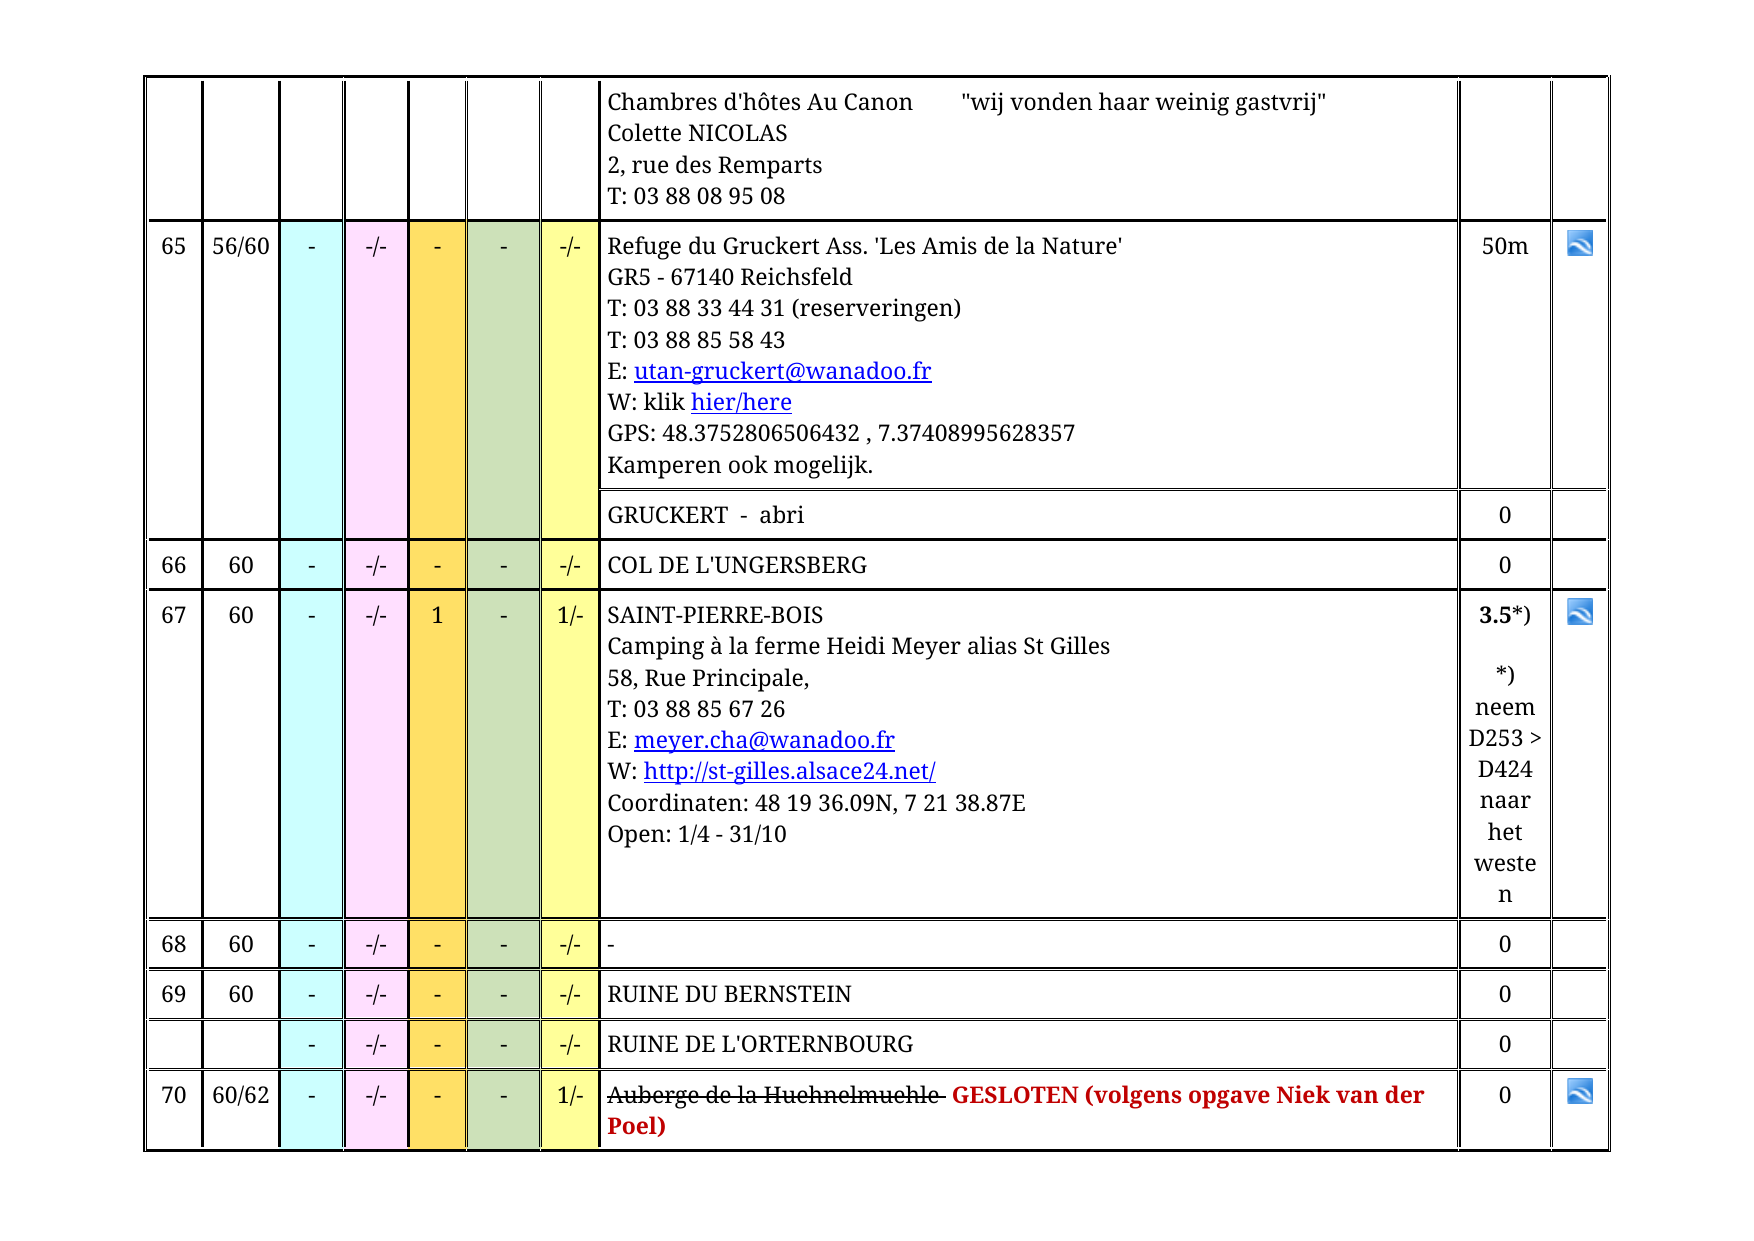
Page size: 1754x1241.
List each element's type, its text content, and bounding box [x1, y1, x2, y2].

table_cell - [467, 1071, 541, 1149]
table_cell [1551, 488, 1609, 538]
table_cell - [281, 222, 342, 538]
table_cell - [281, 1021, 342, 1067]
table_cell [1459, 78, 1551, 219]
table_cell [1553, 219, 1608, 488]
table_cell Chambres d'hôtes Au Canon "wij vonden haar weinig gastvrij" Colette NICOLAS 2, rue des Remparts T: 03 88 08 95 08 [599, 77, 1459, 219]
table_cell -/- [346, 1021, 407, 1067]
table_cell [1553, 917, 1608, 967]
table_cell -/- [542, 921, 598, 967]
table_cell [599, 1068, 1459, 1149]
table_cell 50m [1461, 222, 1550, 488]
table_cell -/- [542, 541, 598, 588]
table_cell [1553, 588, 1609, 917]
table_cell - [601, 921, 1457, 967]
table_cell 56/60 [204, 222, 278, 538]
picture [1567, 1078, 1593, 1104]
table_cell 0 [1461, 921, 1550, 967]
table_cell 60 [204, 541, 278, 588]
table_cell RUINE DU BERNSTEIN [601, 971, 1457, 1017]
table_cell - [408, 1071, 467, 1149]
table_cell - [410, 921, 465, 967]
table_cell -/- [542, 222, 598, 538]
table_cell -/- [346, 971, 407, 1017]
table_cell 0 [1459, 1071, 1551, 1149]
picture [1567, 598, 1593, 625]
table_cell 68 [147, 917, 201, 967]
table_cell 60/62 [202, 1071, 279, 1149]
table_cell - [468, 1021, 539, 1067]
table_cell - [468, 591, 539, 917]
table_cell - [281, 971, 342, 1017]
table_cell 66 [145, 538, 201, 588]
table_cell 60 [204, 971, 278, 1017]
table_cell -/- [344, 1071, 408, 1149]
table_cell 60 [204, 591, 278, 917]
table_cell - [468, 222, 539, 538]
table_cell 0 [1461, 971, 1550, 1017]
table_cell COL DE L'UNGERSBERG [601, 541, 1457, 588]
table_cell 65 [147, 219, 201, 538]
table_cell -/- [346, 591, 407, 917]
table_cell 0 [1461, 541, 1550, 588]
table_cell 67 [145, 588, 201, 917]
table_cell [1553, 538, 1609, 588]
table_cell RUINE DE L'ORTERNBOURG [601, 1021, 1457, 1067]
table_cell 69 [147, 967, 201, 1017]
table_cell [1551, 1068, 1608, 1149]
table_cell - [281, 591, 342, 917]
table_cell -/- [542, 1021, 598, 1067]
table_cell - [410, 541, 465, 588]
table_cell - [410, 222, 465, 538]
table_cell 1 [410, 591, 465, 917]
table_cell 60 [204, 921, 278, 967]
table_cell SAINT-PIERRE-BOIS Camping à la ferme Heidi Meyer alias St Gilles 58, Rue Principale, T: 03 88 85 67 26 E: meyer.cha@wanadoo.fr W: http://st-gilles.alsace24.net/ Coordinaten: 48 19 36.09N, 7 21 38.87E Open: 1/4 - 31/10 [601, 591, 1457, 917]
table_cell - [281, 541, 342, 588]
table_cell -/- [346, 541, 407, 588]
table_cell - [468, 971, 539, 1017]
table_cell -/- [542, 971, 598, 1017]
table_cell -/- [346, 921, 407, 967]
table_cell - [281, 921, 342, 967]
table_cell 1/- [541, 1071, 599, 1149]
picture [1567, 230, 1593, 256]
table_cell 70 [147, 1068, 202, 1149]
table_cell 0 [1461, 491, 1550, 538]
table_cell - [410, 971, 465, 1017]
table_cell [147, 1018, 201, 1067]
table_cell [1551, 75, 1609, 219]
table_cell Refuge du Gruckert Ass. 'Les Amis de la Nature' GR5 - 67140 Reichsfeld T: 03 88 33 44 31 (reserveringen) T: 03 88 85 58 43 E: utan-gruckert@wanadoo.fr W: klik hier/here GPS: 48.3752806506432 , 7.37408995628357 Kamperen ook mogelijk. [601, 222, 1457, 488]
table_cell GRUCKERT - abri [601, 491, 1457, 538]
table_cell -/- [346, 222, 407, 538]
table_cell 3.5*) *) neem D253 > D424 naar het westen [1461, 591, 1550, 917]
table_cell [1553, 967, 1608, 1017]
table_cell [1553, 1018, 1608, 1067]
table_cell - [468, 921, 539, 967]
table_cell 1/- [542, 591, 598, 917]
table_cell - [410, 1021, 465, 1067]
table_cell - [468, 541, 539, 588]
table_cell 0 [1461, 1021, 1550, 1067]
table_cell - [279, 1068, 344, 1149]
table_cell [204, 1021, 278, 1067]
